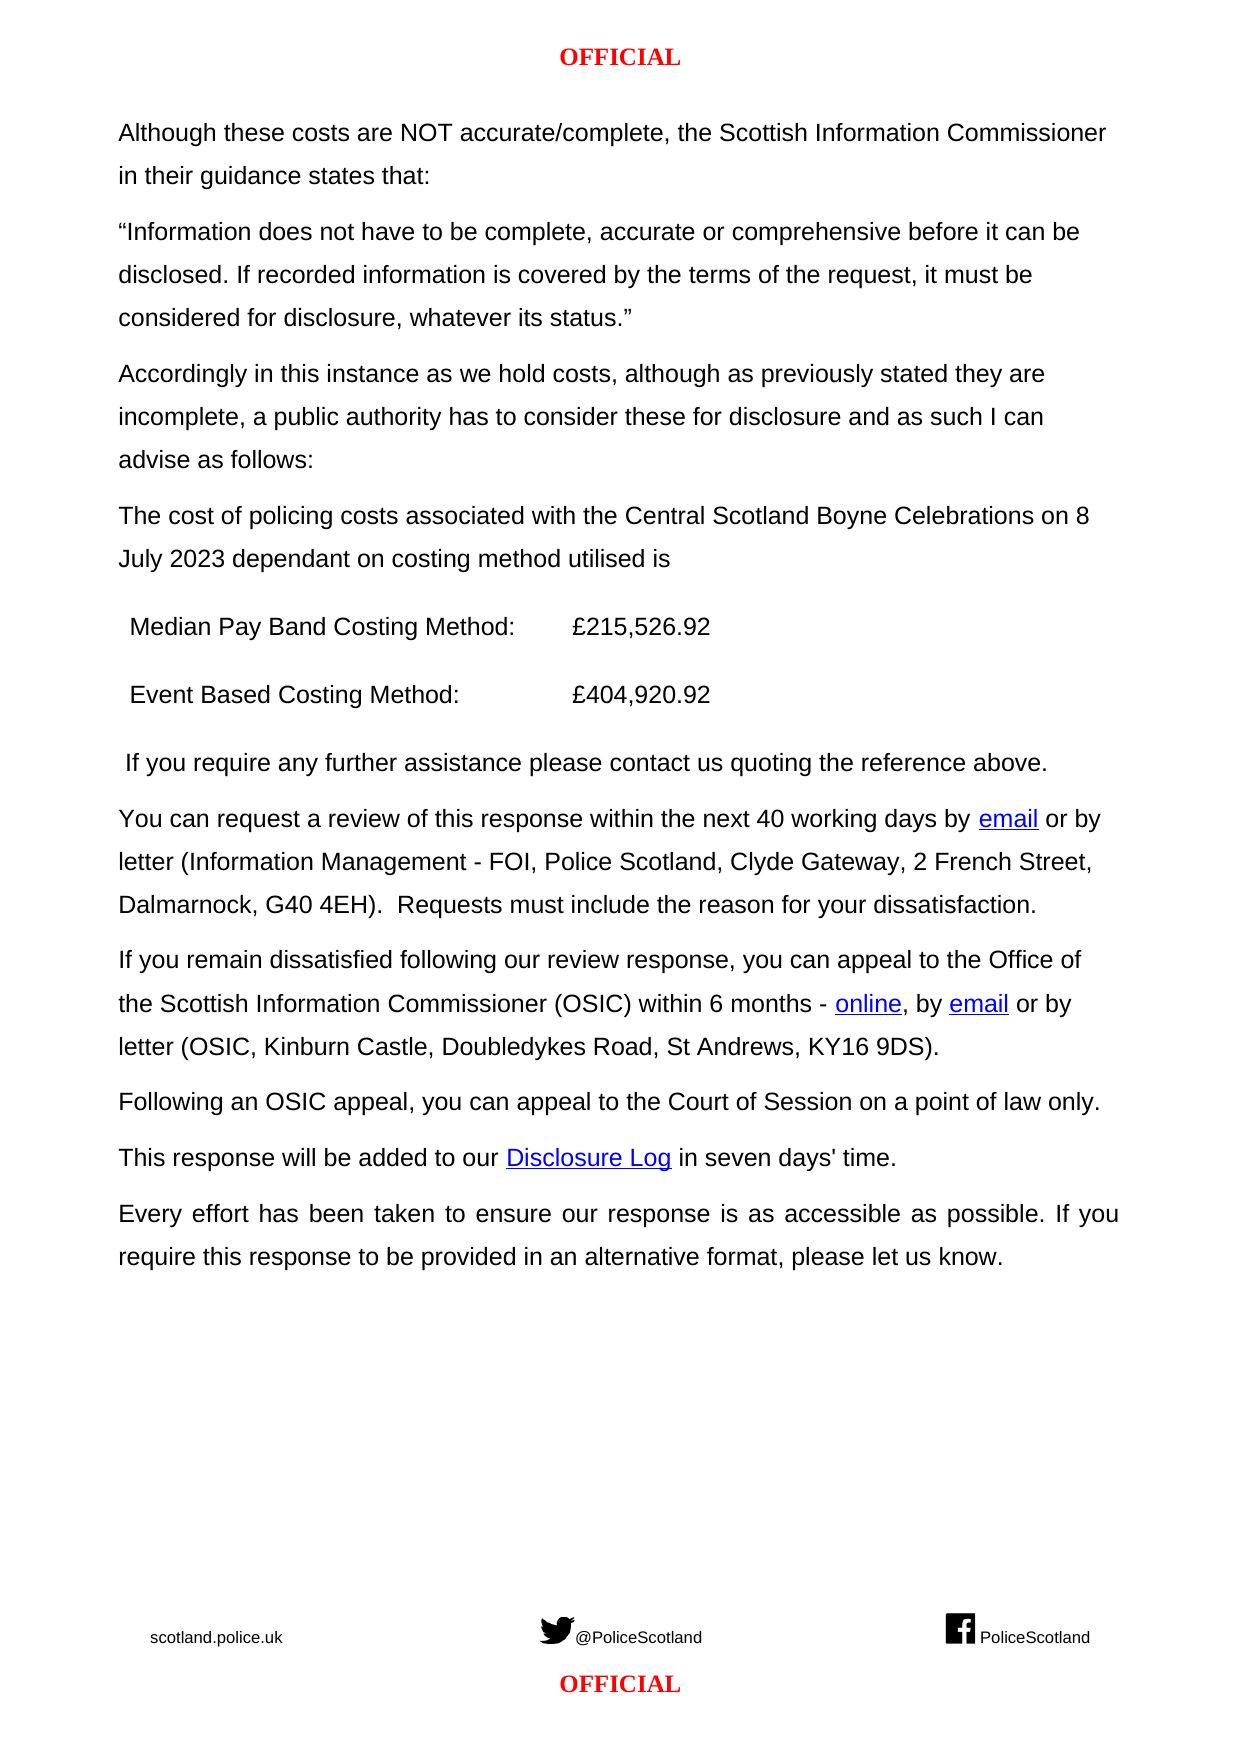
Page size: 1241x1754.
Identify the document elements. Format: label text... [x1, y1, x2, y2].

text You can request a review of this response within the next 40 working days by email or by letter (Information Management - FOI, Police Scotland, Clyde Gateway, 2 French Street, Dalmarnock, G40 4EH). Requests must include the reason for your dissatisfaction. [118, 803, 1122, 918]
table_cell Event Based Costing Method: [118, 668, 561, 735]
text This response will be added to our Disclosure Log in seven days' time. [118, 1143, 1122, 1172]
table_header £215,526.92 [561, 599, 723, 667]
table_header Median Pay Band Costing Method: [118, 599, 561, 667]
text Although these costs are NOT accurate/complete, the Scottish Information Commissioner in their guidance states that: [118, 118, 1122, 190]
text If you remain dissatisfied following our review response, you can appeal to the Office of the Scottish Information Commissioner (OSIC) within 6 months - online, by email or by letter (OSIC, Kinburn Castle, Doubledykes Road, St Andrews, KY16 9DS). [118, 945, 1122, 1060]
text Every effort has been taken to ensure our response is as accessible as possible. If you require this response to be provided in an alternative format, please let us know. [118, 1198, 1122, 1270]
text If you require any further assistance please contact us quoting the reference above. [118, 748, 1122, 777]
text “Information does not have to be complete, accurate or comprehensive before it can be disclosed. If recorded information is covered by the terms of the request, it must be considered for disclosure, whatever its status.” [118, 217, 1122, 332]
table_cell £404,920.92 [561, 668, 723, 735]
text Accordingly in this instance as we hold costs, although as previously stated they are incomplete, a public authority has to consider these for disclosure and as such I can advise as follows: [118, 359, 1122, 474]
picture [945, 1613, 976, 1644]
text The cost of policing costs associated with the Central Scotland Boyne Celebrations on 8 July 2023 dependant on costing method utilised is [118, 501, 1122, 572]
text Following an OSIC appeal, you can appeal to the Court of Session on a point of law only. [118, 1087, 1122, 1116]
picture [538, 1617, 575, 1644]
